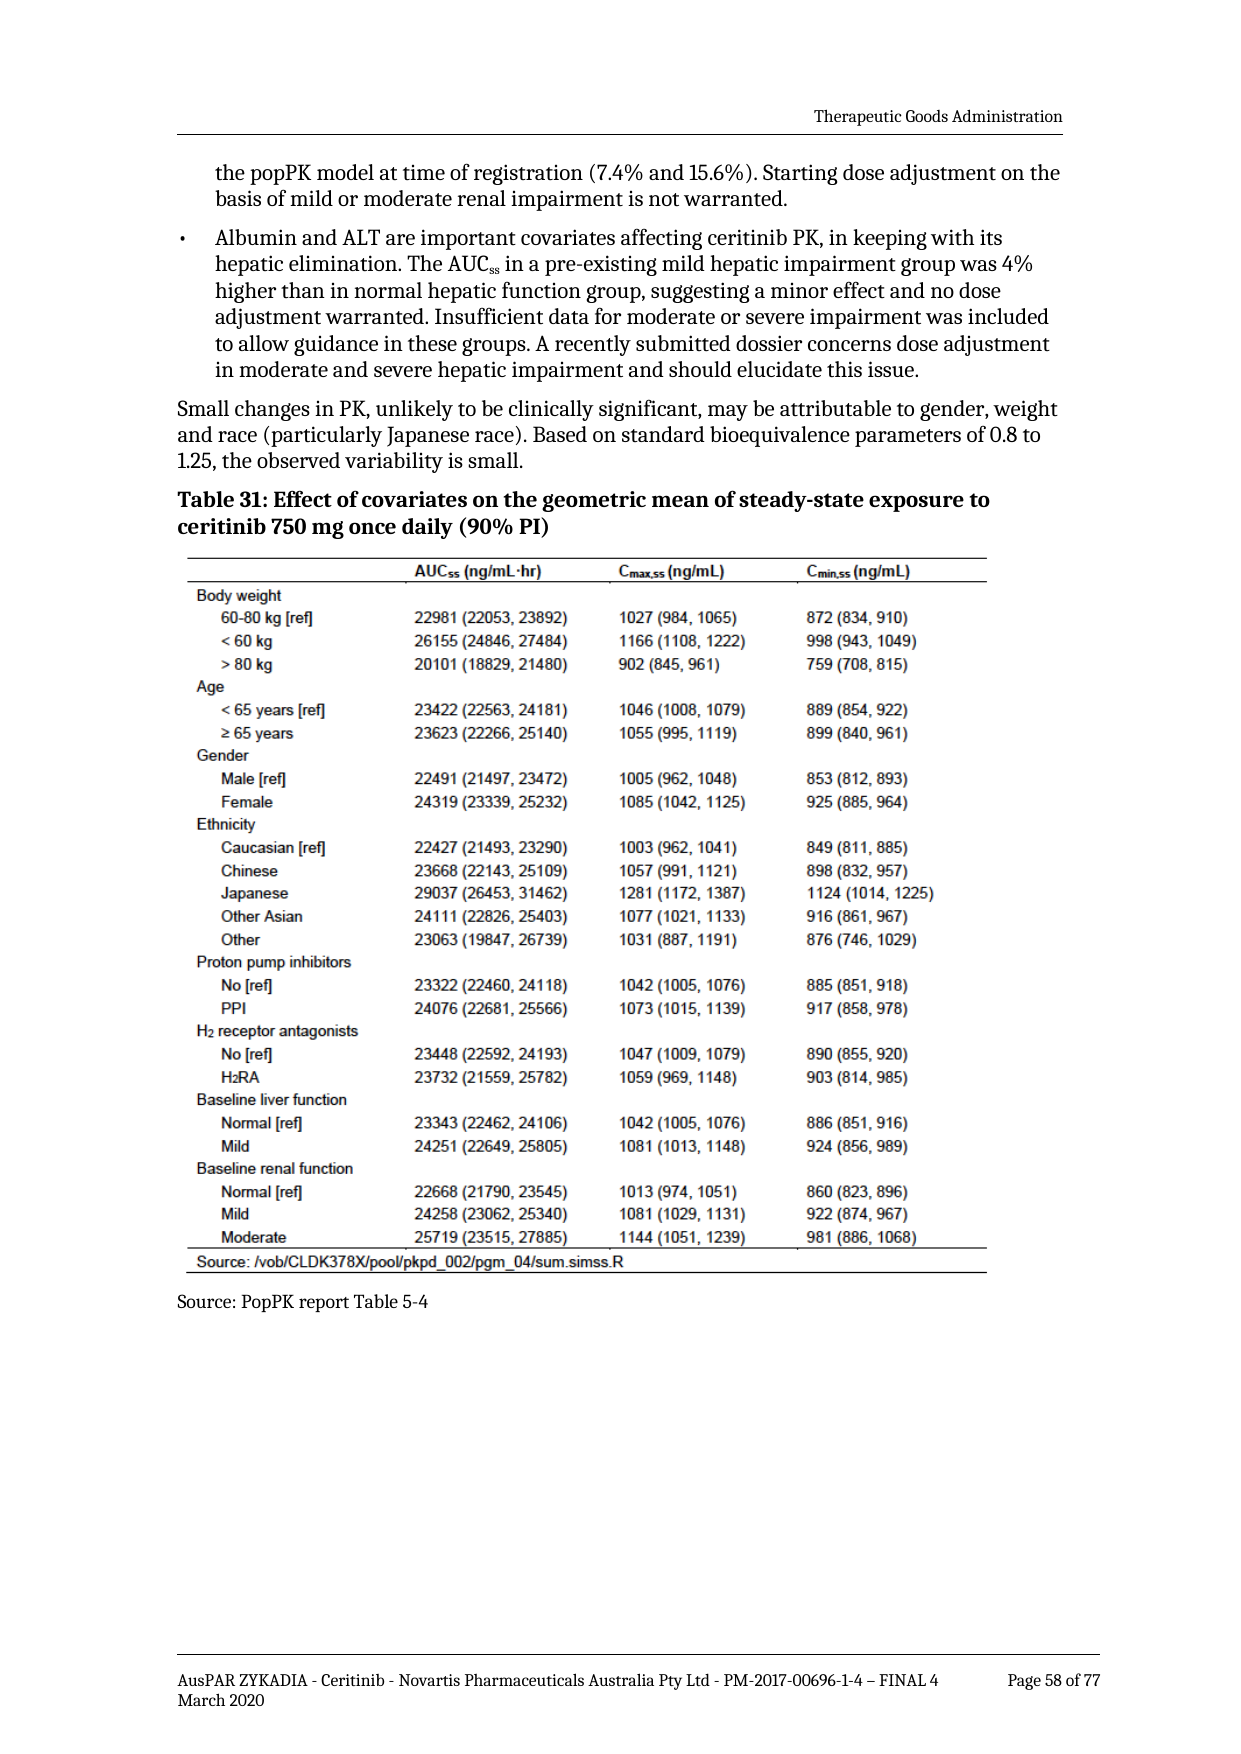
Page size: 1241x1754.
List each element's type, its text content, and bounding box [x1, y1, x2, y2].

list Albumin and ALT are important covariates affecting ceritinib PK, in keeping with its hepatic elimination. The AUCss in a pre-existing mild hepatic impairment group was 4% higher than in normal hepatic function group, suggesting a minor effect and no dose adjustment warranted. Insufficient data for moderate or severe impairment was included to allow guidance in these groups. A recently submitted dossier concerns dose adjustment in moderate and severe hepatic impairment and should elucidate this issue. [177, 225, 1063, 383]
text Source: PopPK report Table 5-4 [177, 1291, 1063, 1313]
picture [177, 552, 1022, 1279]
text Small changes in PK, unlikely to be clinically significant, may be attributable to gender, weight and race (particularly Japanese race). Based on standard bioequivalence parameters of 0.8 to 1.25, the observed variability is small. [177, 396, 1063, 474]
title Table 31: Effect of covariates on the geometric mean of steady-state exposure to ceritinib 750 mg once daily (90% PI) [177, 487, 1063, 540]
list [177, 160, 1063, 212]
